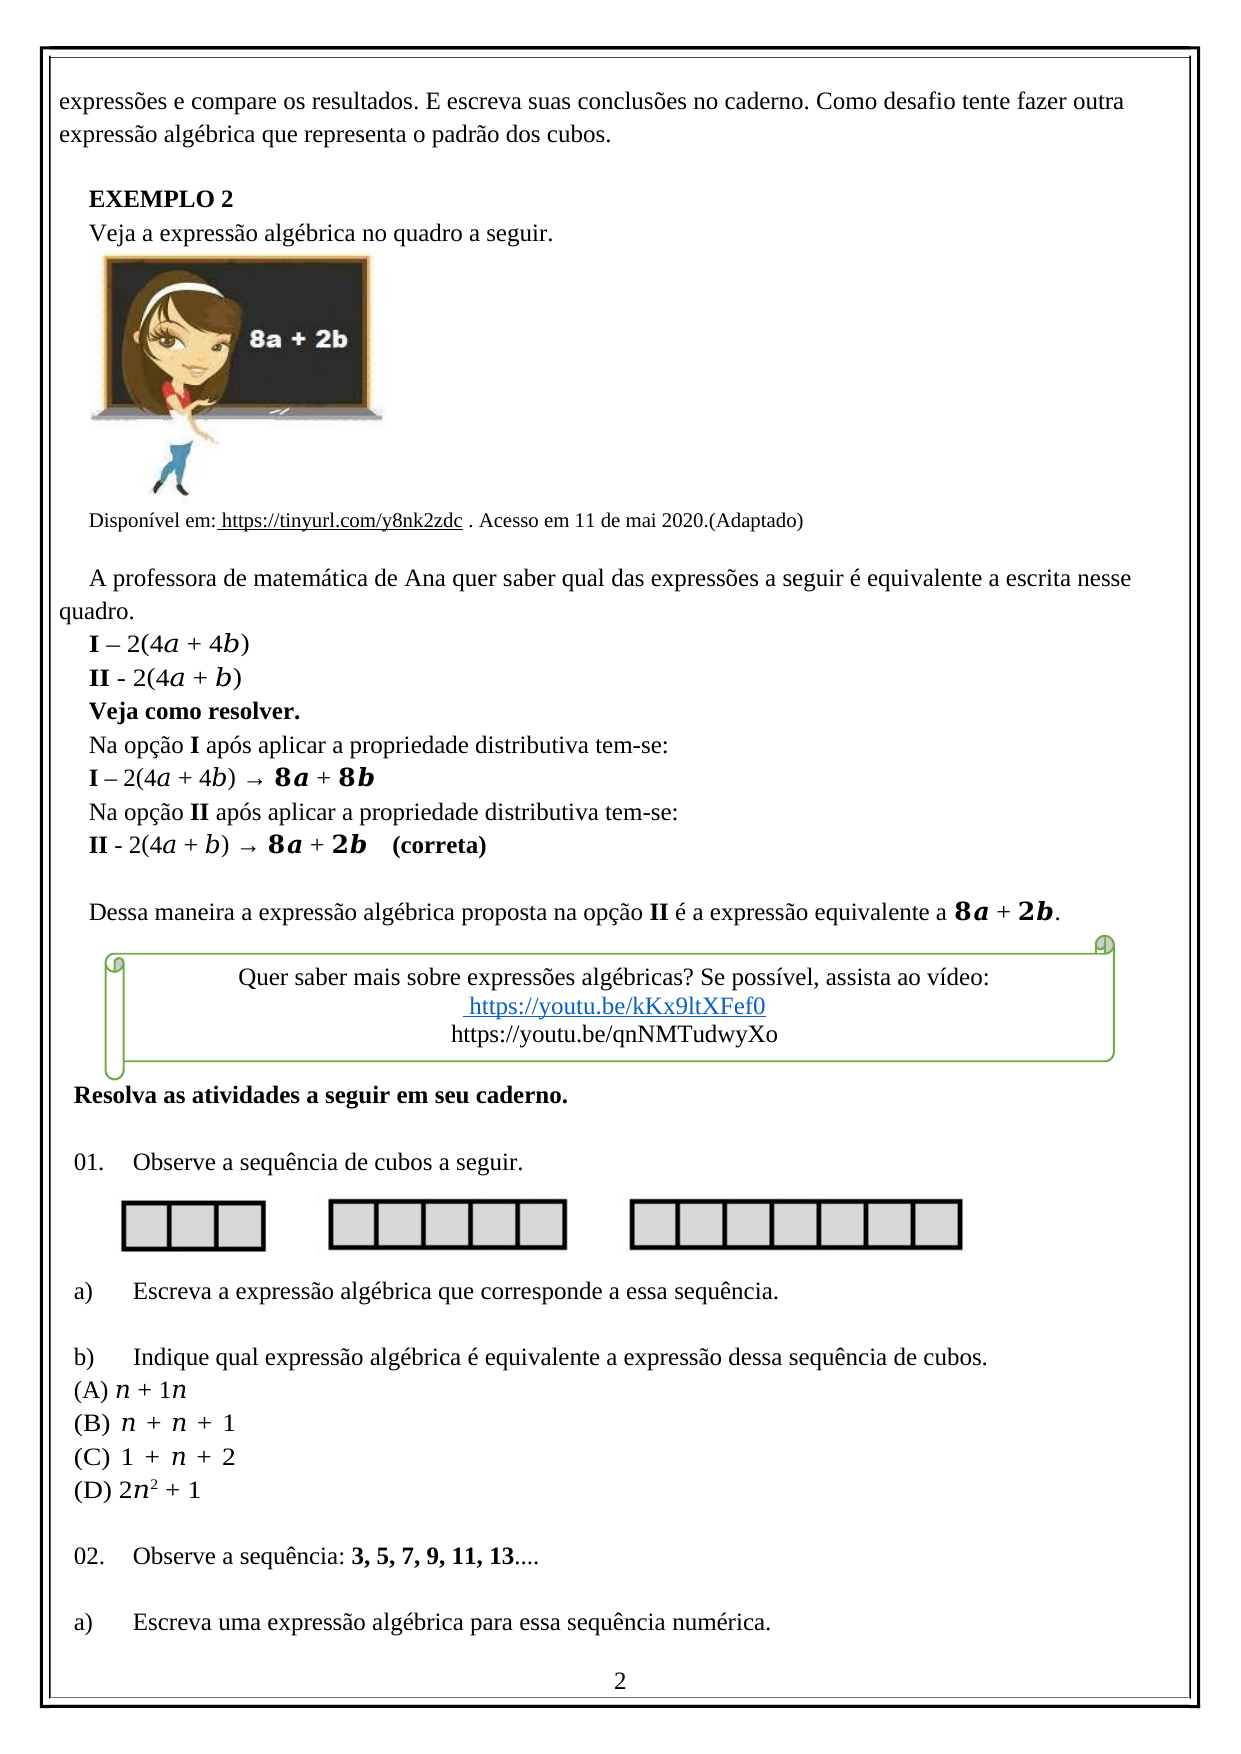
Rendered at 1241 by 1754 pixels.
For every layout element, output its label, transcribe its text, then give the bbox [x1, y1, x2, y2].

list Escreva a expressão algébrica que corresponde a essa sequência. [74, 1211, 1194, 1304]
list Escreva uma expressão algébrica para essa sequência numérica. [74, 1607, 1194, 1636]
list Indique qual expressão algébrica é equivalente a expressão dessa sequência de cubos. (A) 𝑛 + 1𝑛 [74, 1342, 988, 1404]
list Observe a sequência de cubos a seguir. [74, 1147, 1194, 1175]
picture [50, 1697, 1190, 1708]
text II - 2(4𝑎 + 𝑏) → 𝟖𝒂 + 𝟐𝒃 (correta) [88, 829, 1194, 859]
picture [117, 1193, 969, 1255]
subtitle Resolva as atividades a seguir em seu caderno. [74, 926, 1194, 1109]
text Dessa maneira a expressão algébrica proposta na opção II é a expressão equivalente a 𝟖𝒂 + 𝟐𝒃. [88, 897, 1194, 926]
picture [50, 46, 1190, 58]
subtitle Veja como resolver. [88, 696, 1194, 725]
picture [88, 251, 387, 504]
text (B) 𝑛 + 𝑛 + 1 (C) 1 + 𝑛 + 2 (D) 2𝑛2 + 1 [74, 1408, 236, 1504]
text expressões e compare os resultados. E escreva suas conclusões no caderno. Como desafio tente fazer outra expressão algébrica que representa o padrão dos cubos. [59, 86, 1194, 148]
text Veja a expressão algébrica no quadro a seguir. [88, 218, 1194, 246]
text 02. Observe a sequência: 3, 5, 7, 9, 11, 13.... [74, 1541, 1194, 1570]
text I – 2(4𝑎 + 4𝑏) [88, 629, 1194, 658]
text Na opção I após aplicar a propriedade distributiva tem-se: [88, 730, 1194, 758]
text Disponível em: https://tinyurl.com/y8nk2zdc . Acesso em 11 de mai 2020.(Adaptado) [88, 251, 1194, 532]
subtitle EXEMPLO 2 [88, 184, 1194, 213]
text II - 2(4𝑎 + 𝑏) [88, 662, 1194, 692]
text I – 2(4𝑎 + 4𝑏) → 𝟖𝒂 + 𝟖𝒃 [88, 762, 1194, 792]
text Na opção II após aplicar a propriedade distributiva tem-se: [88, 797, 1194, 825]
text A professora de matemática de Ana quer saber qual das expressões a seguir é equivalente a escrita nesse quadro. [59, 563, 1194, 625]
